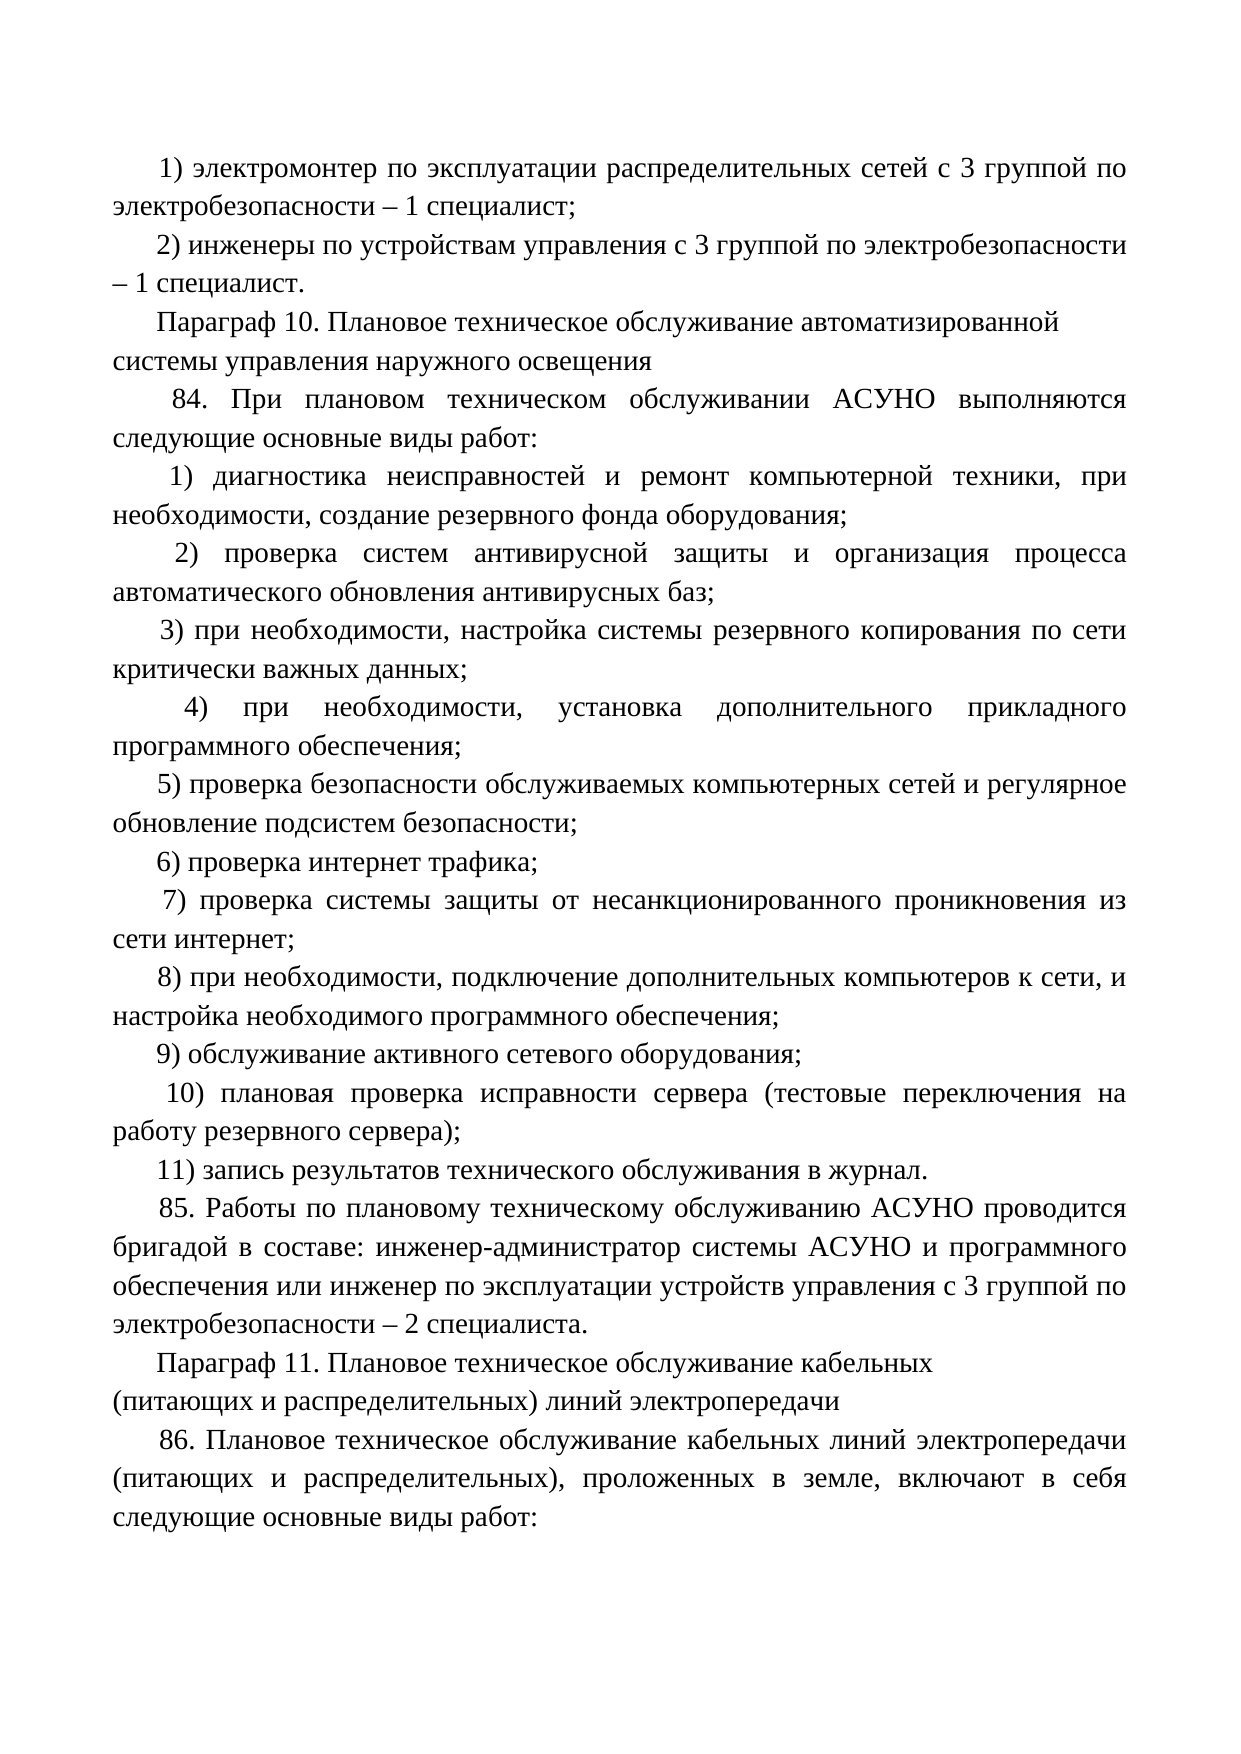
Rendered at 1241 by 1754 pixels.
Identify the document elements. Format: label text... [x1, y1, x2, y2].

text 7) проверка системы защиты от несанкционированного проникновения из сети интернет; [112, 882, 1128, 954]
text Параграф 11. Плановое техническое обслуживание кабельных [112, 1345, 1128, 1378]
text 6) проверка интернет трафика; [112, 844, 1128, 877]
text 1) электромонтер по эксплуатации распределительных сетей с 3 группой по электробезопасности – 1 специалист; [112, 150, 1128, 222]
text 8) при необходимости, подключение дополнительных компьютеров к сети, и настройка необходимого программного обеспечения; [112, 959, 1128, 1031]
text 5) проверка безопасности обслуживаемых компьютерных сетей и регулярное обновление подсистем безопасности; [112, 767, 1128, 839]
text 3) при необходимости, настройка системы резервного копирования по сети критически важных данных; [112, 612, 1128, 684]
text системы управления наружного освещения [112, 343, 1128, 376]
text 10) плановая проверка исправности сервера (тестовые переключения на работу резервного сервера); [112, 1075, 1128, 1147]
text 86. Плановое техническое обслуживание кабельных линий электропередачи (питающих и распределительных), проложенных в земле, включают в себя следующие основные виды работ: [112, 1422, 1128, 1532]
text 11) запись результатов технического обслуживания в журнал. [112, 1152, 1128, 1186]
text Параграф 10. Плановое техническое обслуживание автоматизированной [112, 304, 1128, 338]
text 2) проверка систем антивирусной защиты и организация процесса автоматического обновления антивирусных баз; [112, 535, 1128, 607]
text 84. При плановом техническом обслуживании АСУНО выполняются следующие основные виды работ: [112, 381, 1128, 453]
text 4) при необходимости, установка дополнительного прикладного программного обеспечения; [112, 689, 1128, 762]
text 9) обслуживание активного сетевого оборудования; [112, 1036, 1128, 1070]
text (питающих и распределительных) линий электропередачи [112, 1383, 1128, 1417]
text 2) инженеры по устройствам управления с 3 группой по электробезопасности – 1 специалист. [112, 227, 1128, 299]
text 85. Работы по плановому техническому обслуживанию АСУНО проводится бригадой в составе: инженер-администратор системы АСУНО и программного обеспечения или инженер по эксплуатации устройств управления с 3 группой по электробезопасности – 2 специалиста. [112, 1191, 1128, 1340]
text 1) диагностика неисправностей и ремонт компьютерной техники, при необходимости, создание резервного фонда оборудования; [112, 458, 1128, 530]
